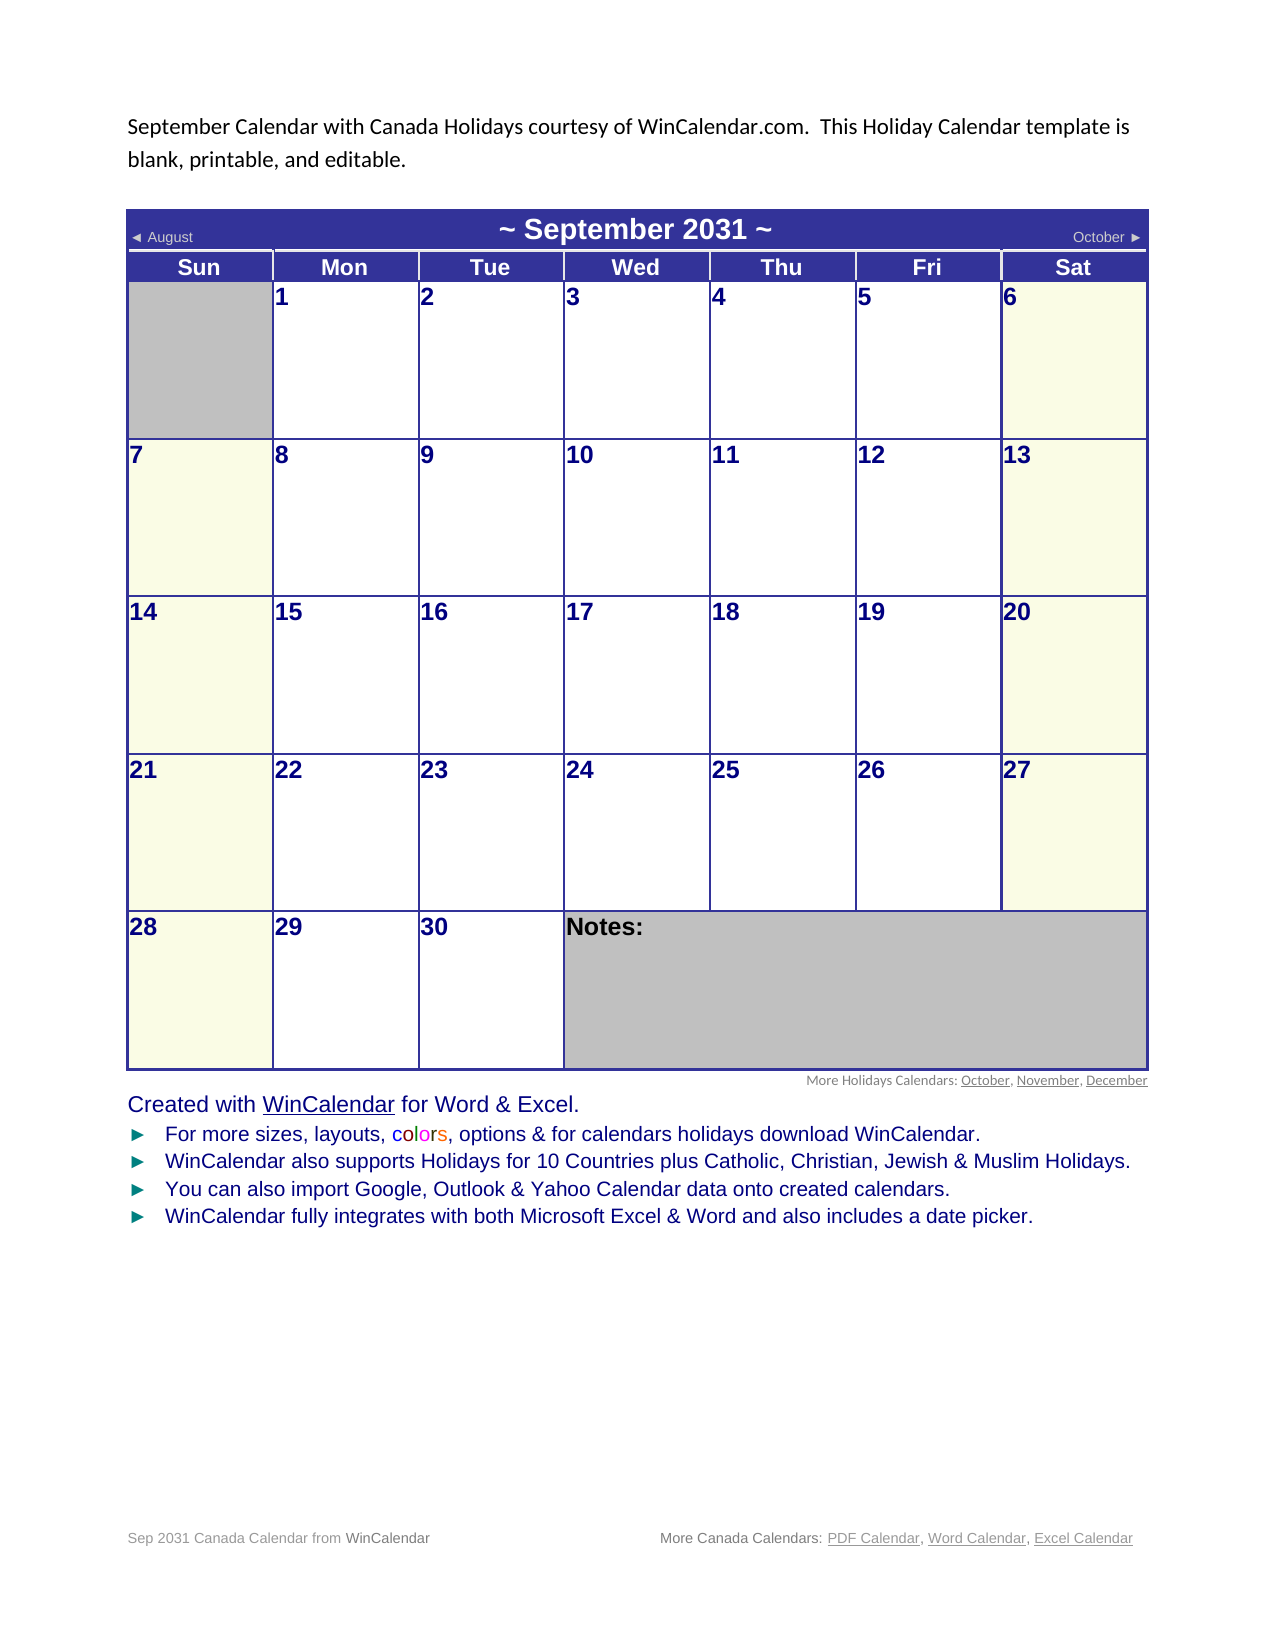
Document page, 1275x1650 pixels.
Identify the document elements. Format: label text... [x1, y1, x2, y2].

table_header October ► [1003, 212, 1146, 249]
table_cell 4 [711, 282, 855, 438]
table_cell 6 [1003, 282, 1146, 438]
table_cell Wed [565, 252, 709, 280]
table_cell 24 [565, 755, 709, 910]
table_cell 14 [129, 597, 272, 753]
table_cell 13 [1003, 440, 1146, 595]
table_header ~ September 2031 ~ [275, 212, 1000, 249]
table_cell 29 [274, 912, 418, 1068]
table_cell Tue [420, 252, 563, 280]
text Created with WinCalendar for Word & Excel. [127, 1091, 1147, 1117]
table_cell 12 [857, 440, 1000, 595]
table_cell [129, 282, 272, 438]
table_cell 3 [565, 282, 709, 438]
table_cell 30 [420, 912, 563, 1068]
table_cell 22 [274, 755, 418, 910]
table_cell 26 [857, 755, 1000, 910]
table_cell 18 [711, 597, 855, 753]
text ► You can also import Google, Outlook & Yahoo Calendar data onto created calendars. [127, 1176, 1147, 1200]
table_cell 9 [420, 440, 563, 595]
table_cell 17 [565, 597, 709, 753]
table_cell Notes: [565, 912, 1146, 1068]
table_cell Sat [1003, 252, 1146, 280]
table_cell 2 [420, 282, 563, 438]
text ► WinCalendar fully integrates with both Microsoft Excel & Word and also includes a date picker. [127, 1204, 1147, 1228]
table_header ◄ August [129, 212, 272, 249]
table_cell 8 [274, 440, 418, 595]
table_cell 16 [420, 597, 563, 753]
text More Holidays Calendars: October, November, December [127, 1071, 1147, 1088]
table_cell 20 [1003, 597, 1146, 753]
table_cell 11 [711, 440, 855, 595]
table_cell 27 [1003, 755, 1146, 910]
text September Calendar with Canada Holidays courtesy of WinCalendar.com. This Holiday Calendar template is blank, printable, and editable. [127, 112, 1147, 173]
table_cell 7 [129, 440, 272, 595]
table_cell Fri [857, 252, 1000, 280]
table_cell 23 [420, 755, 563, 910]
table_cell 21 [129, 755, 272, 910]
table_cell Sun [129, 252, 272, 280]
table_cell 28 [129, 912, 272, 1068]
table_cell 10 [565, 440, 709, 595]
table_cell 5 [857, 282, 1000, 438]
table_cell 1 [274, 282, 418, 438]
table_cell 25 [711, 755, 855, 910]
table_cell Thu [711, 252, 855, 280]
table_cell Mon [274, 252, 418, 280]
text ► For more sizes, layouts, colors, options & for calendars holidays download WinCalendar. [127, 1121, 1147, 1145]
table_cell 15 [274, 597, 418, 753]
text ► WinCalendar also supports Holidays for 10 Countries plus Catholic, Christian, Jewish & Muslim Holidays. [127, 1149, 1147, 1173]
table_cell 19 [857, 597, 1000, 753]
